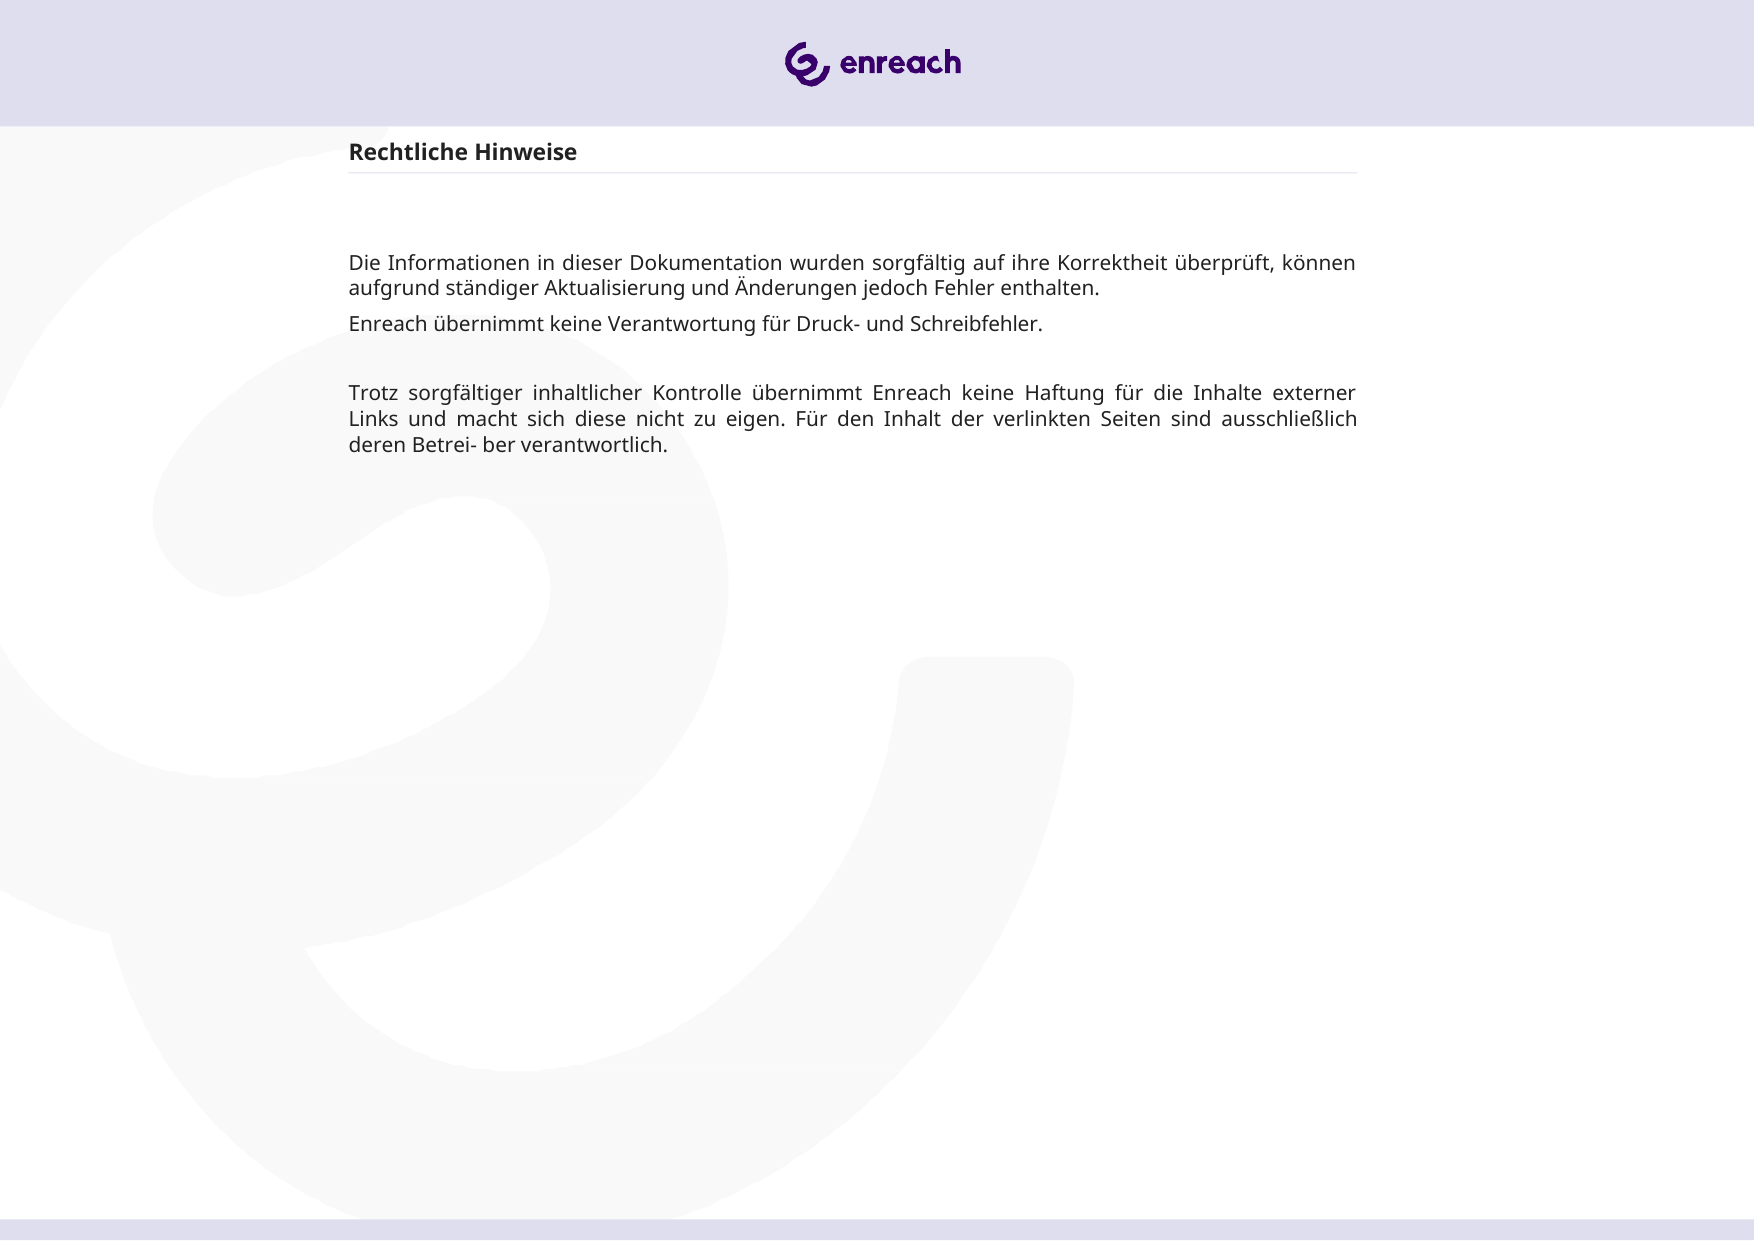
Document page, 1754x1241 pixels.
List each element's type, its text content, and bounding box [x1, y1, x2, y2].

text Die Informationen in dieser Dokumentation wurden sorgfältig auf ihre Korrektheit überprüft, können aufgrund ständiger Aktualisierung und Änderungen jedoch Fehler enthalten. [348, 249, 1358, 302]
text Trotz sorgfältiger inhaltlicher Kontrolle übernimmt Enreach keine Haftung für die Inhalte externer Links und macht sich diese nicht zu eigen. Für den Inhalt der verlinkten Seiten sind ausschließlich deren Betrei- ber verantwortlich. [348, 380, 1358, 459]
text Rechtliche Hinweise [348, 136, 1695, 167]
text Enreach übernimmt keine Verantwortung für Druck- und Schreibfehler. [348, 309, 1695, 337]
